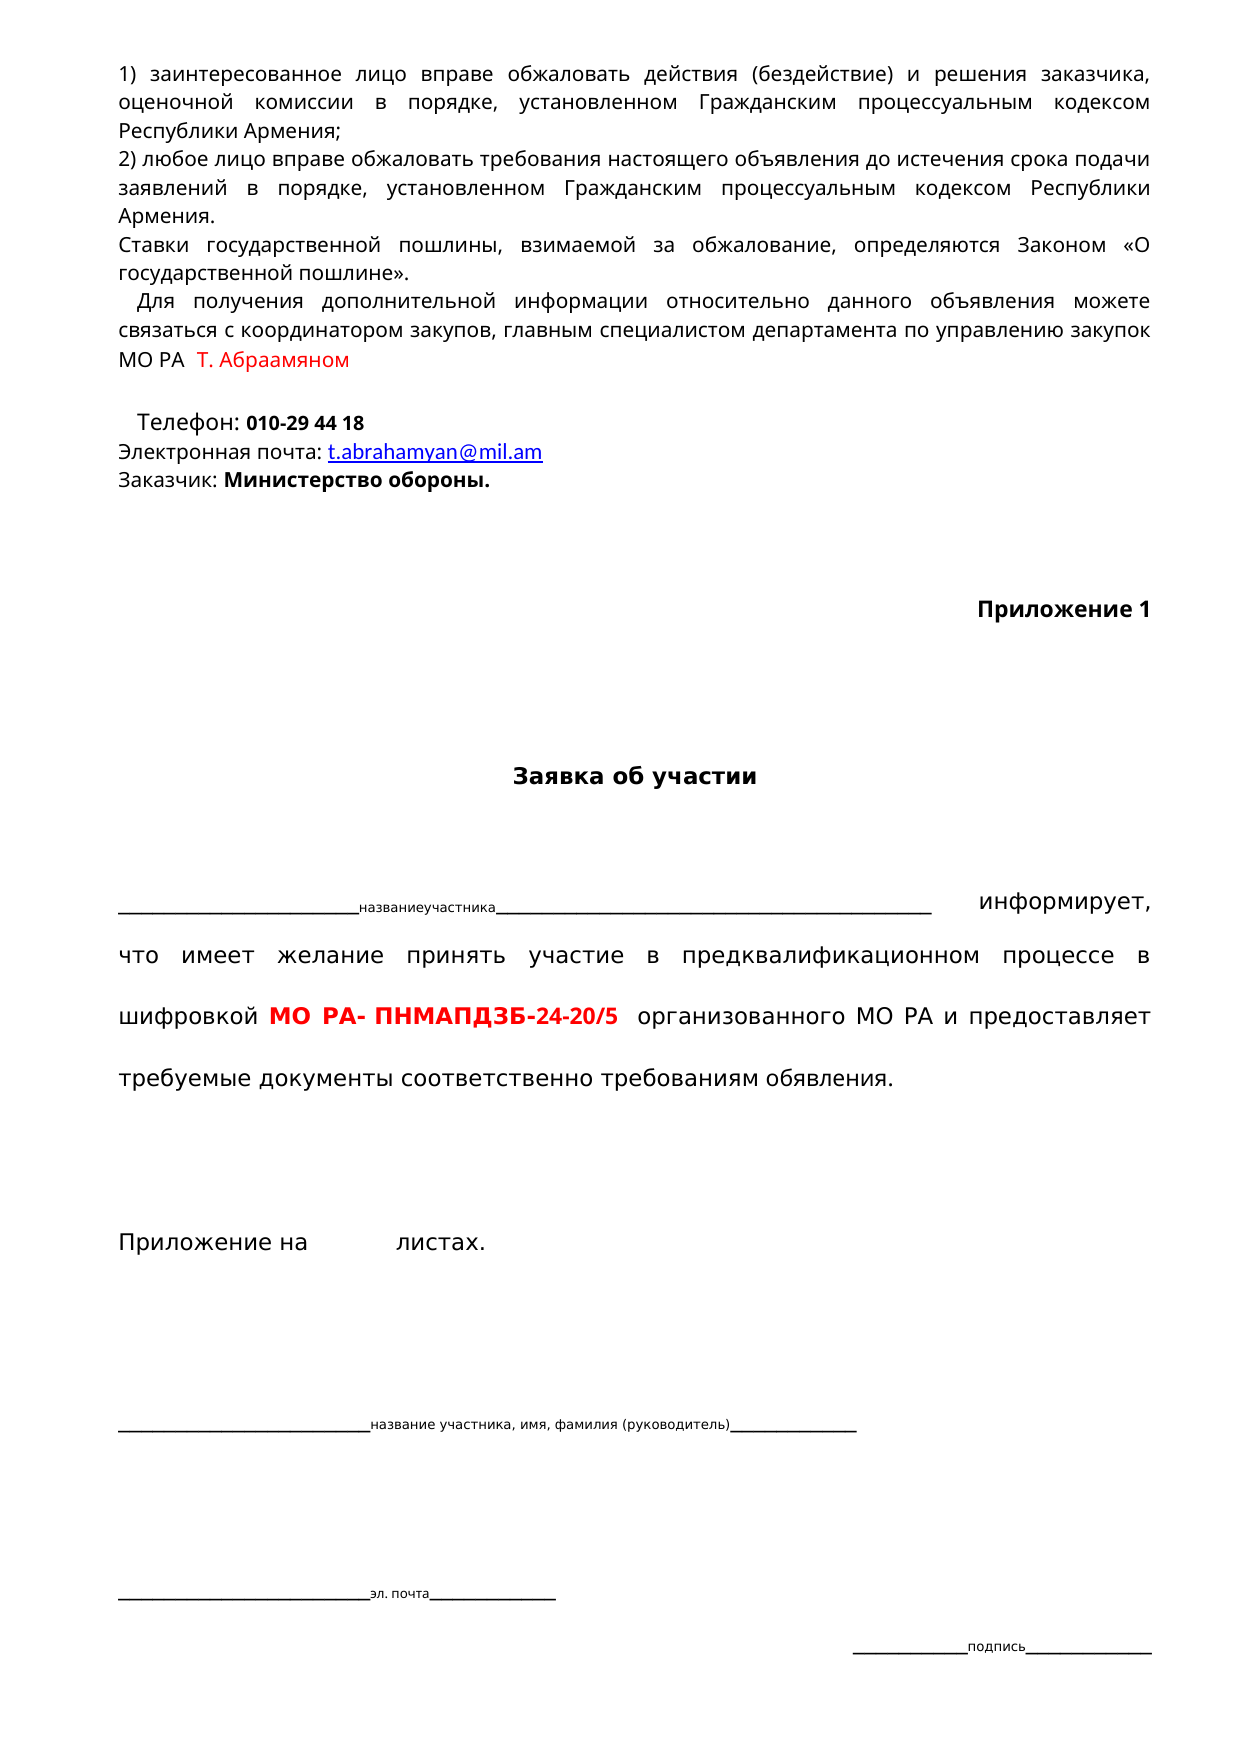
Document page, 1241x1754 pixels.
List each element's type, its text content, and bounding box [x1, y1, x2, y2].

text Телефон: 010-29 44 18 [118, 406, 1152, 437]
text _____________________названиеучастника______________________________________ информирует, что имеет желание принять участие в предквалификационном процессе в шифровкой МО РА- ПНМАПДЗБ-24-20/5 организованного МО РА и предоставляет требуемые документы соответственно требованиям обявления. [118, 888, 1152, 1093]
text Заказчик: Министерство обороны. [118, 466, 1152, 494]
text 2) любое лицо вправе обжаловать требования настоящего объявления до истечения срока подачи заявлений в порядке, установленном Гражданским процессуальным кодексом Республики Армения. [118, 144, 1152, 230]
text Приложение 1 [118, 593, 1152, 624]
text 1) заинтересованное лицо вправе обжаловать действия (бездействие) и решения заказчика, оценочной комиссии в порядке, установленном Гражданским процессуальным кодексом Республики Армения; [118, 59, 1152, 144]
text Приложение на листах. [118, 1229, 1152, 1256]
text Для получения дополнительной информации относительно данного объявления можете связаться с координатором закупов, главным специалистом департамента по управлению закупок МО РА Т. Абраамяном [118, 287, 1152, 375]
text Электронная почта: t.abrahamyan@mil.am [118, 437, 1152, 466]
text Заявка об участии [118, 763, 1152, 789]
text Ставки государственной пошлины, взимаемой за обжалование, определяются Законом «О государственной пошлине». [118, 230, 1152, 287]
text __________подпись___________ [118, 1628, 1152, 1654]
text ______________________название участника, имя, фамилия (руководитель)___________ [118, 1406, 1152, 1433]
text ______________________эл. почта___________ [118, 1571, 1152, 1602]
